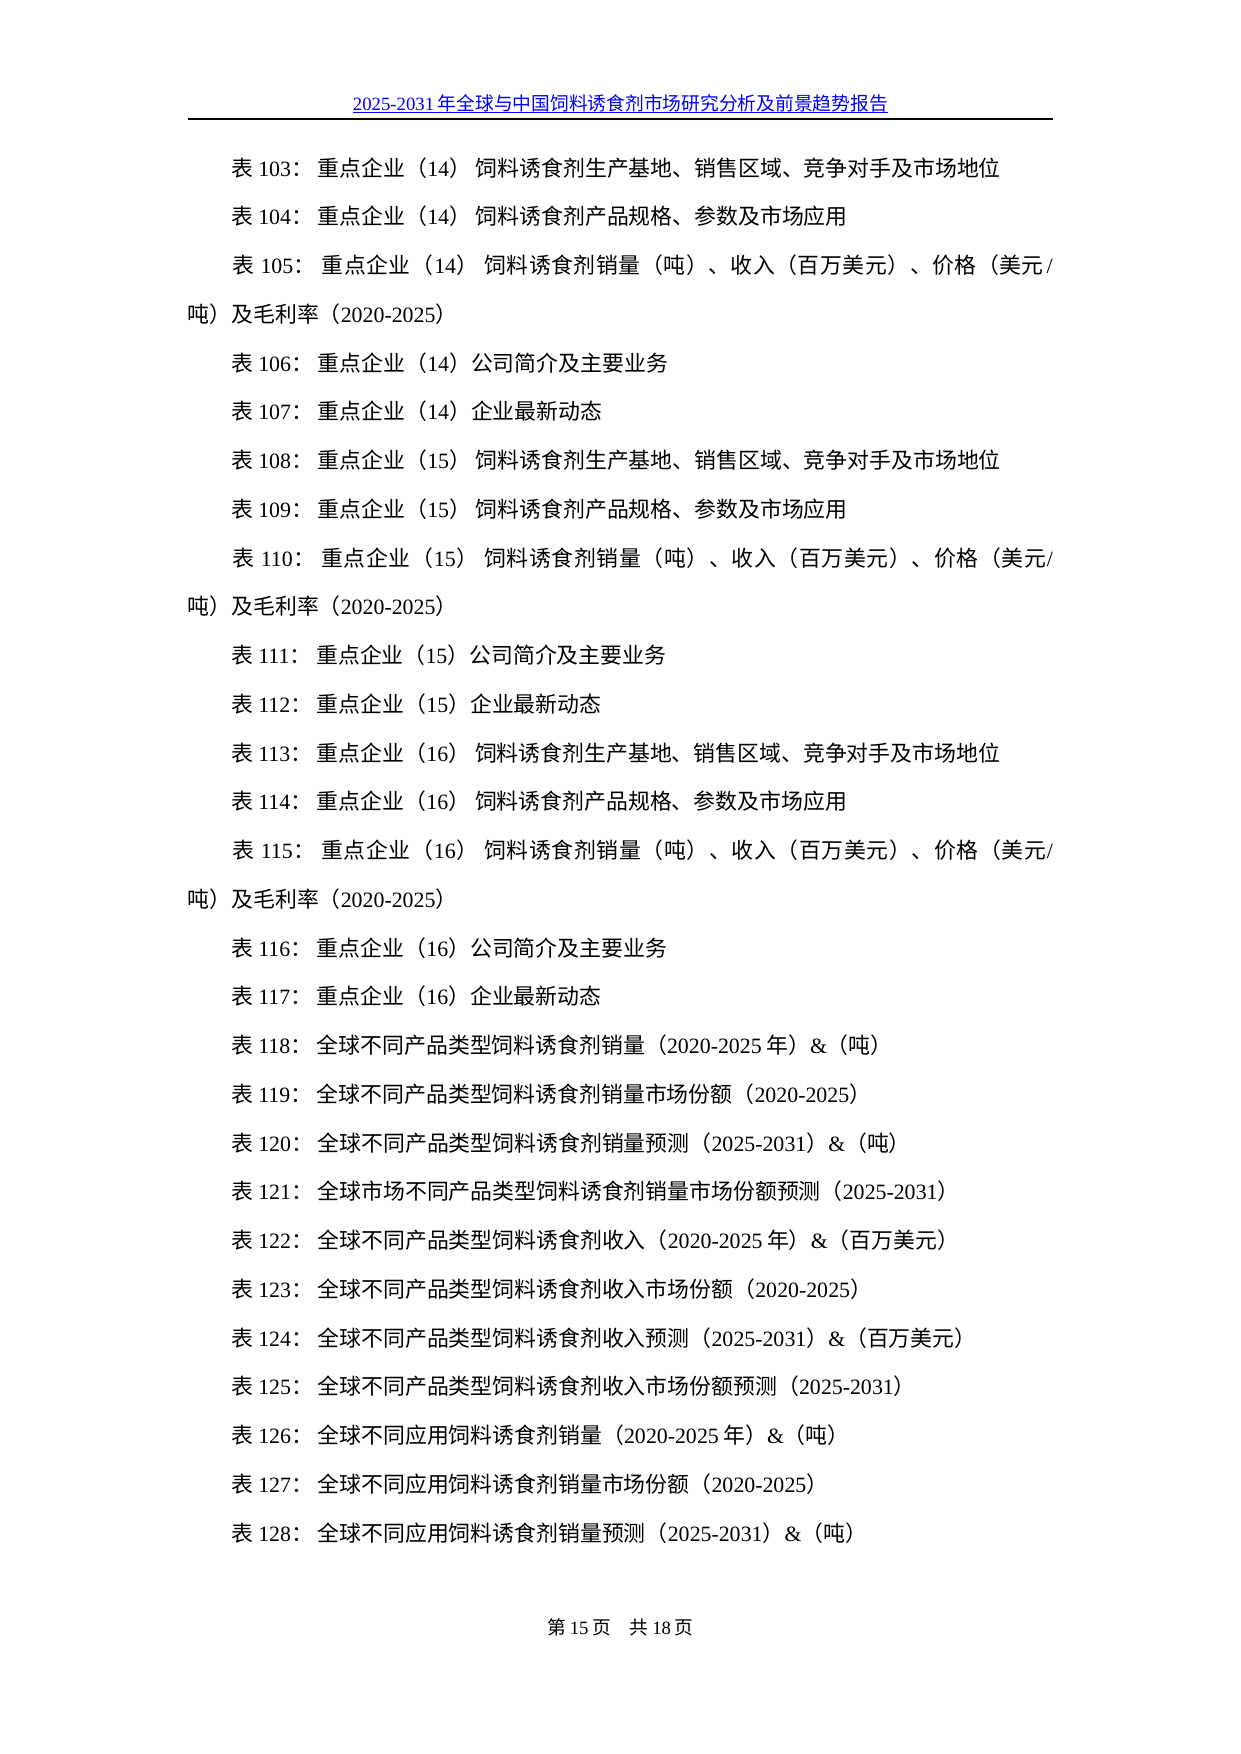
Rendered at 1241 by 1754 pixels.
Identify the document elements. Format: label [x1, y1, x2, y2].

text [187, 150, 1053, 1548]
